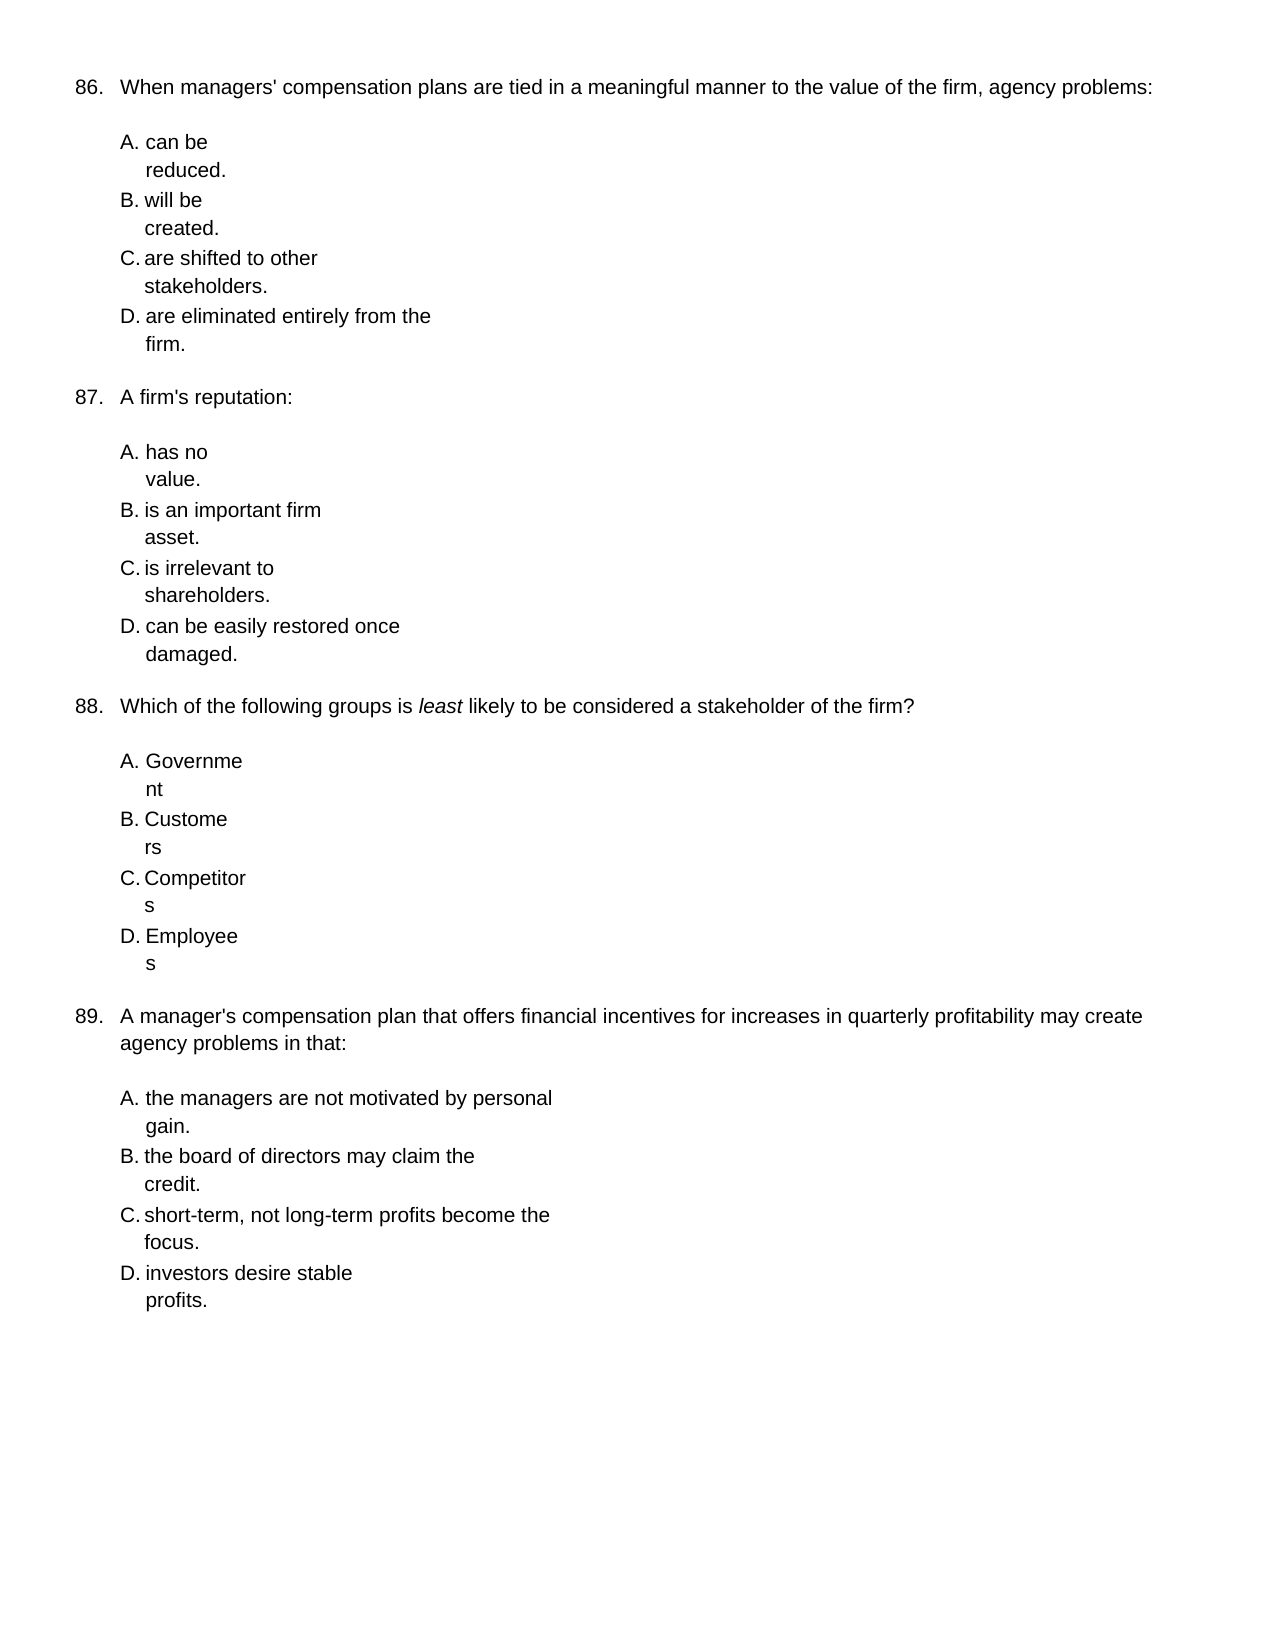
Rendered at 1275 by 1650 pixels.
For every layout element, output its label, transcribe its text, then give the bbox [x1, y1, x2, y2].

table_header When managers' compensation plans are tied in a meaningful manner to the value of the firm, agency problems: [120, 75, 1200, 360]
table_header 86. [75, 75, 120, 360]
table_header A manager's compensation plan that offers financial incentives for increases in quarterly profitability may create agency problems in that: [120, 1004, 1200, 1316]
table_header Which of the following groups is least likely to be considered a stakeholder of the firm? [120, 694, 1200, 979]
table_header 89. [75, 1004, 120, 1316]
table_header A firm's reputation: [120, 385, 1200, 669]
table_header 87. [75, 385, 120, 669]
table_header 88. [75, 694, 120, 979]
